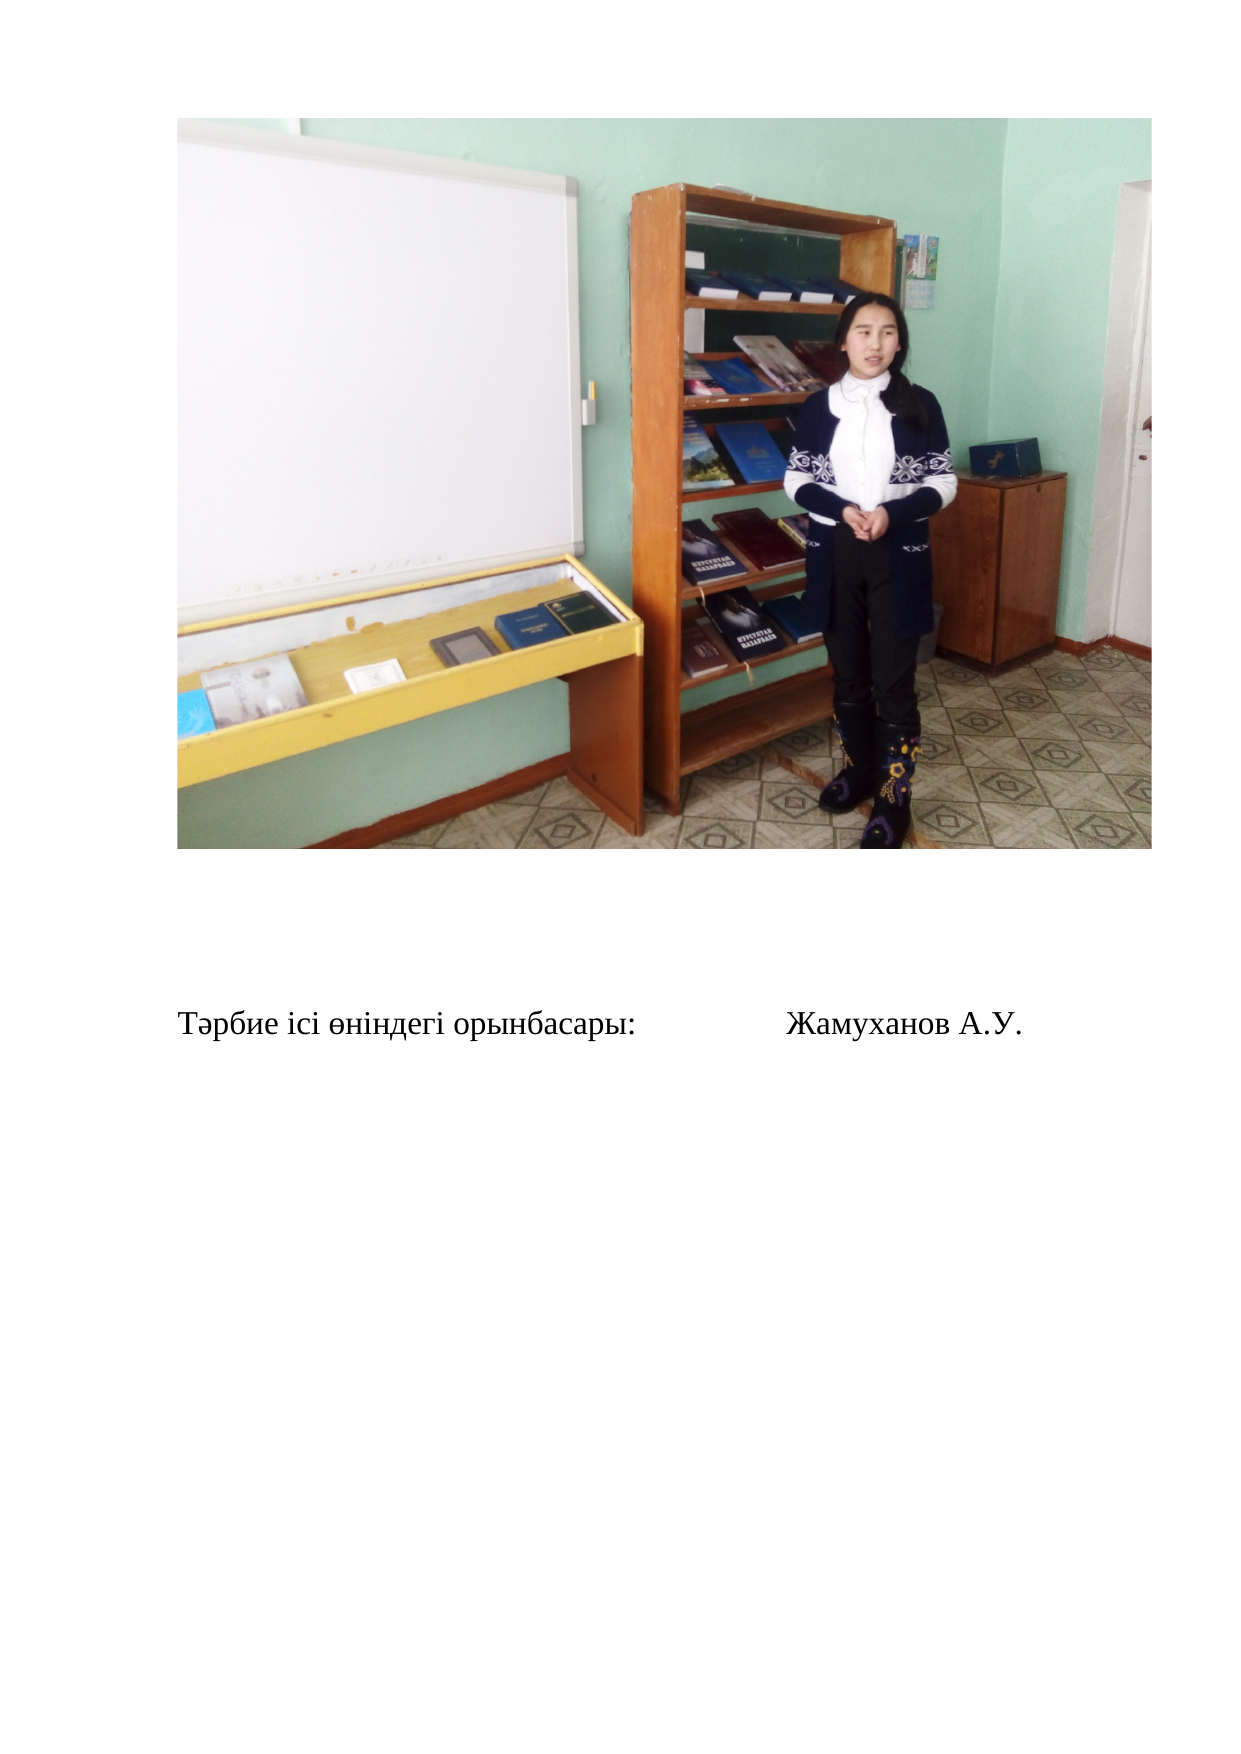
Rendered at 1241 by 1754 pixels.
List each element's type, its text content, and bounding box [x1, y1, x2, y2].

picture [177, 118, 1152, 849]
text Тәрбие ісі өніндегі орынбасары: Жамуханов А.У. [177, 1004, 1152, 1042]
